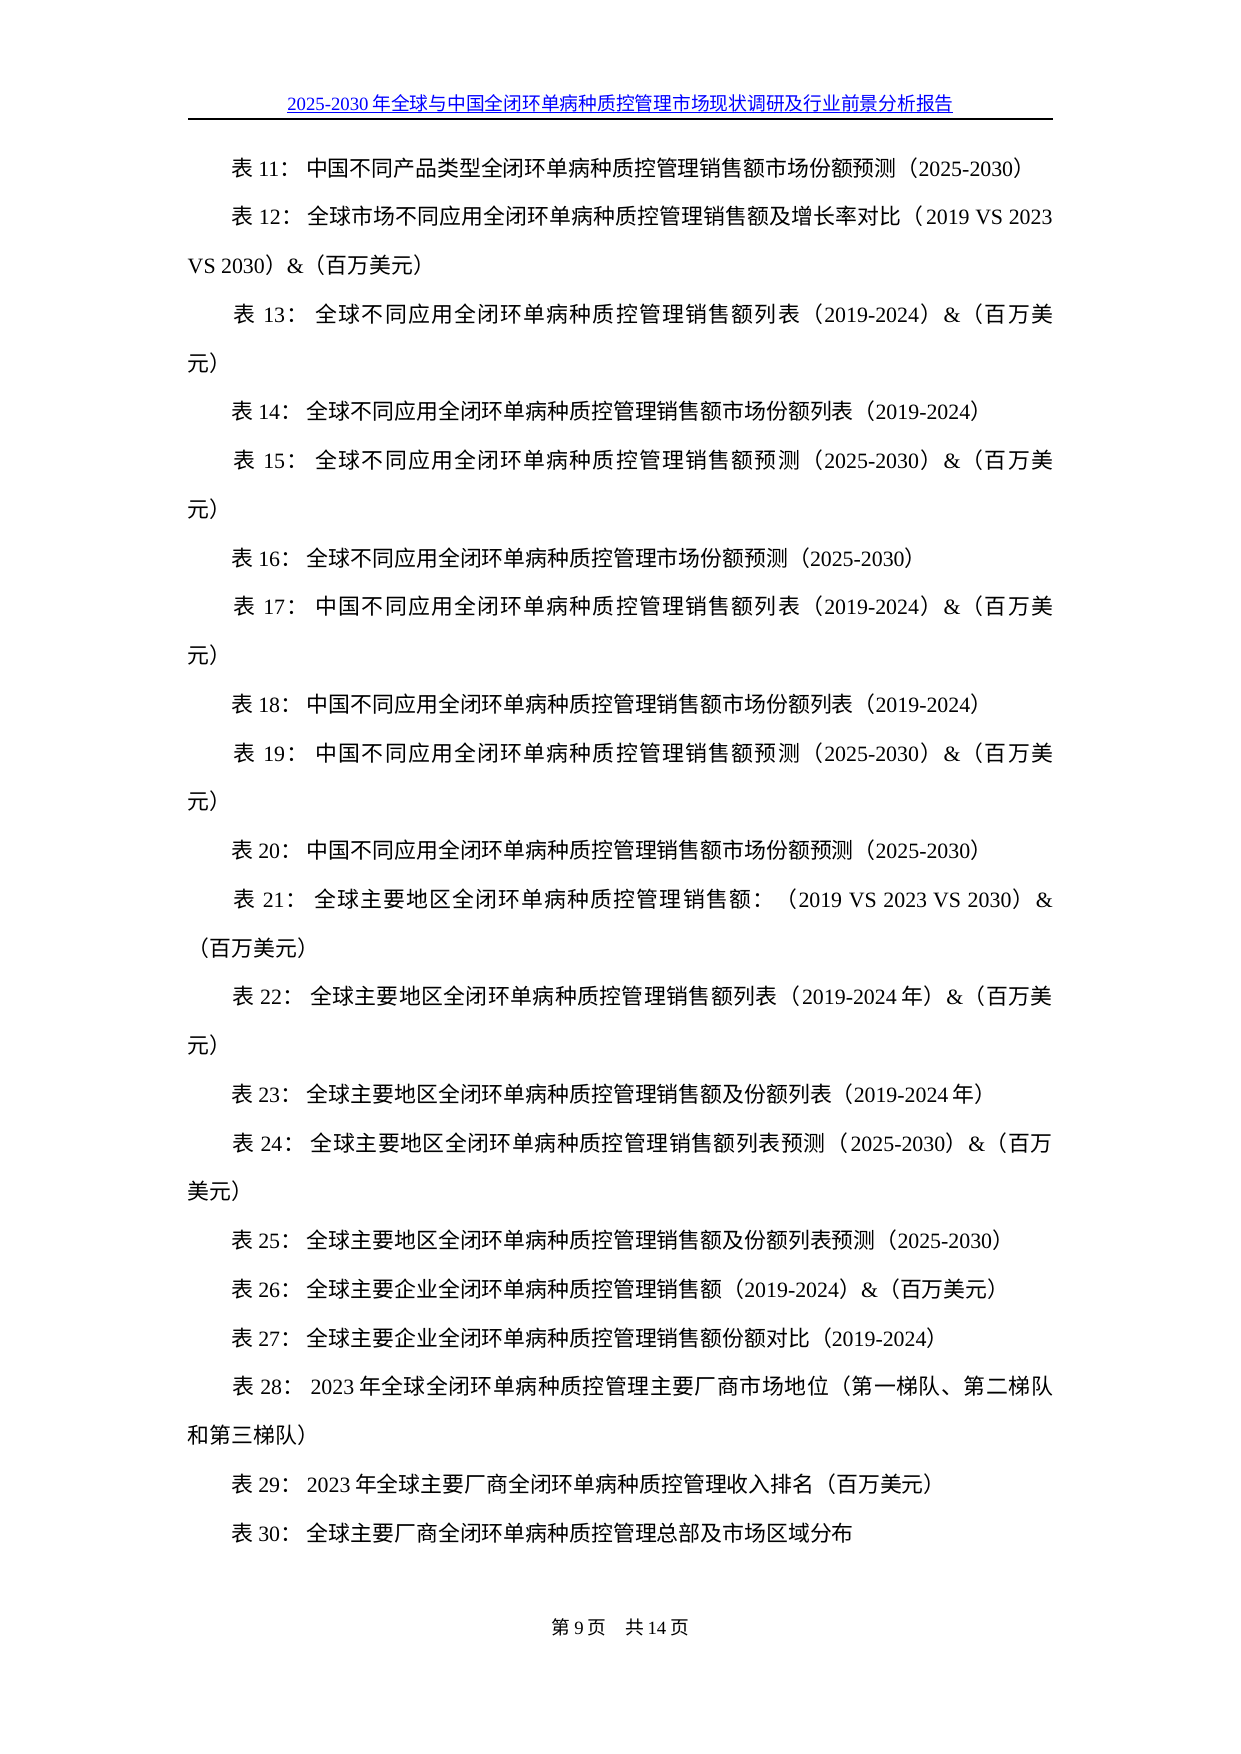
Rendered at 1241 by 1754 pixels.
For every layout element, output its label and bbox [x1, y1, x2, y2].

text [187, 150, 1053, 1548]
